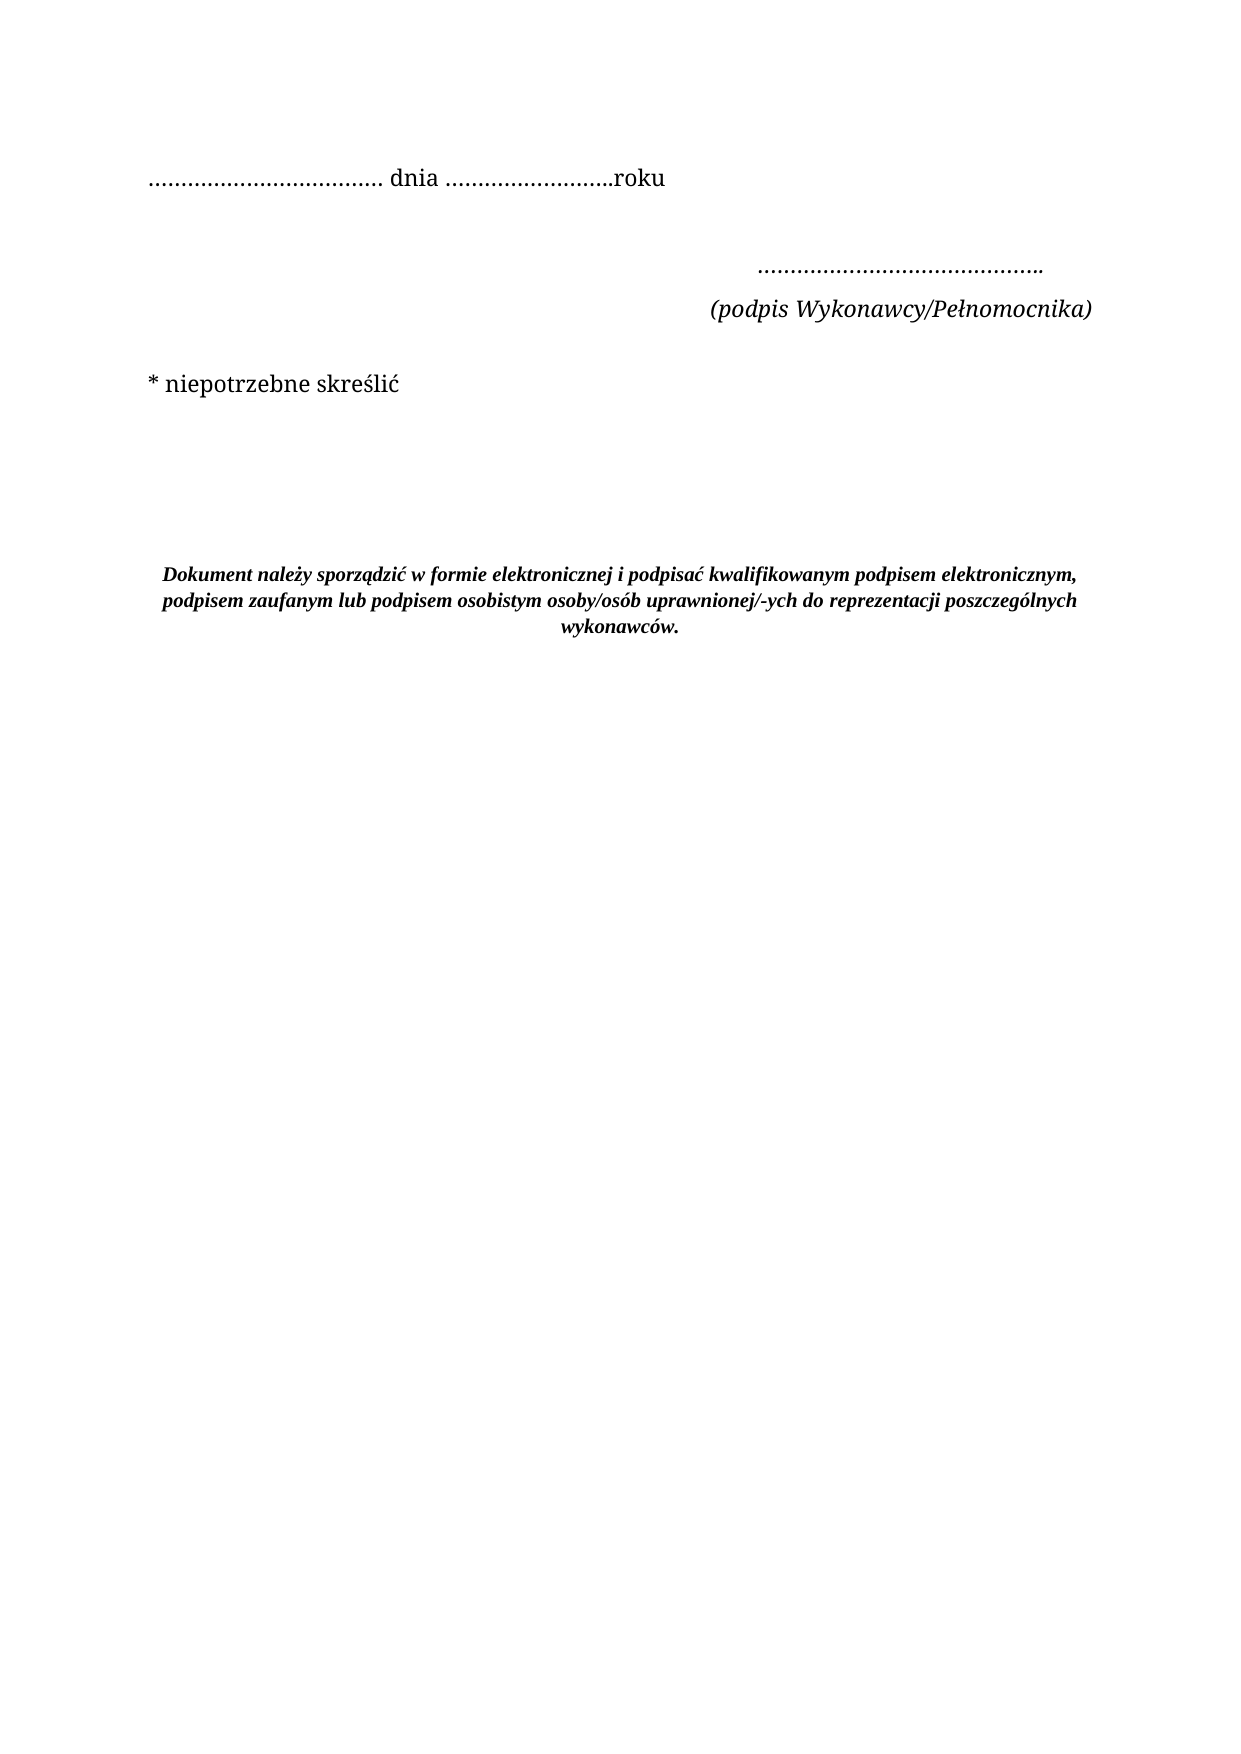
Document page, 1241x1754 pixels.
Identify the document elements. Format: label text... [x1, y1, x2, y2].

text …………………………………….. [297, 249, 1092, 281]
text (podpis Wykonawcy/Pełnomocnika) [297, 293, 1092, 324]
text * niepotrzebne skreślić [148, 368, 1092, 399]
text ……………………………… dnia ……………………..roku [148, 162, 1092, 193]
text Dokument należy sporządzić w formie elektronicznej i podpisać kwalifikowanym podpisem elektronicznym, podpisem zaufanym lub podpisem osobistym osoby/osób uprawnionej/-ych do reprezentacji poszczególnych wykonawców. [148, 562, 1092, 638]
